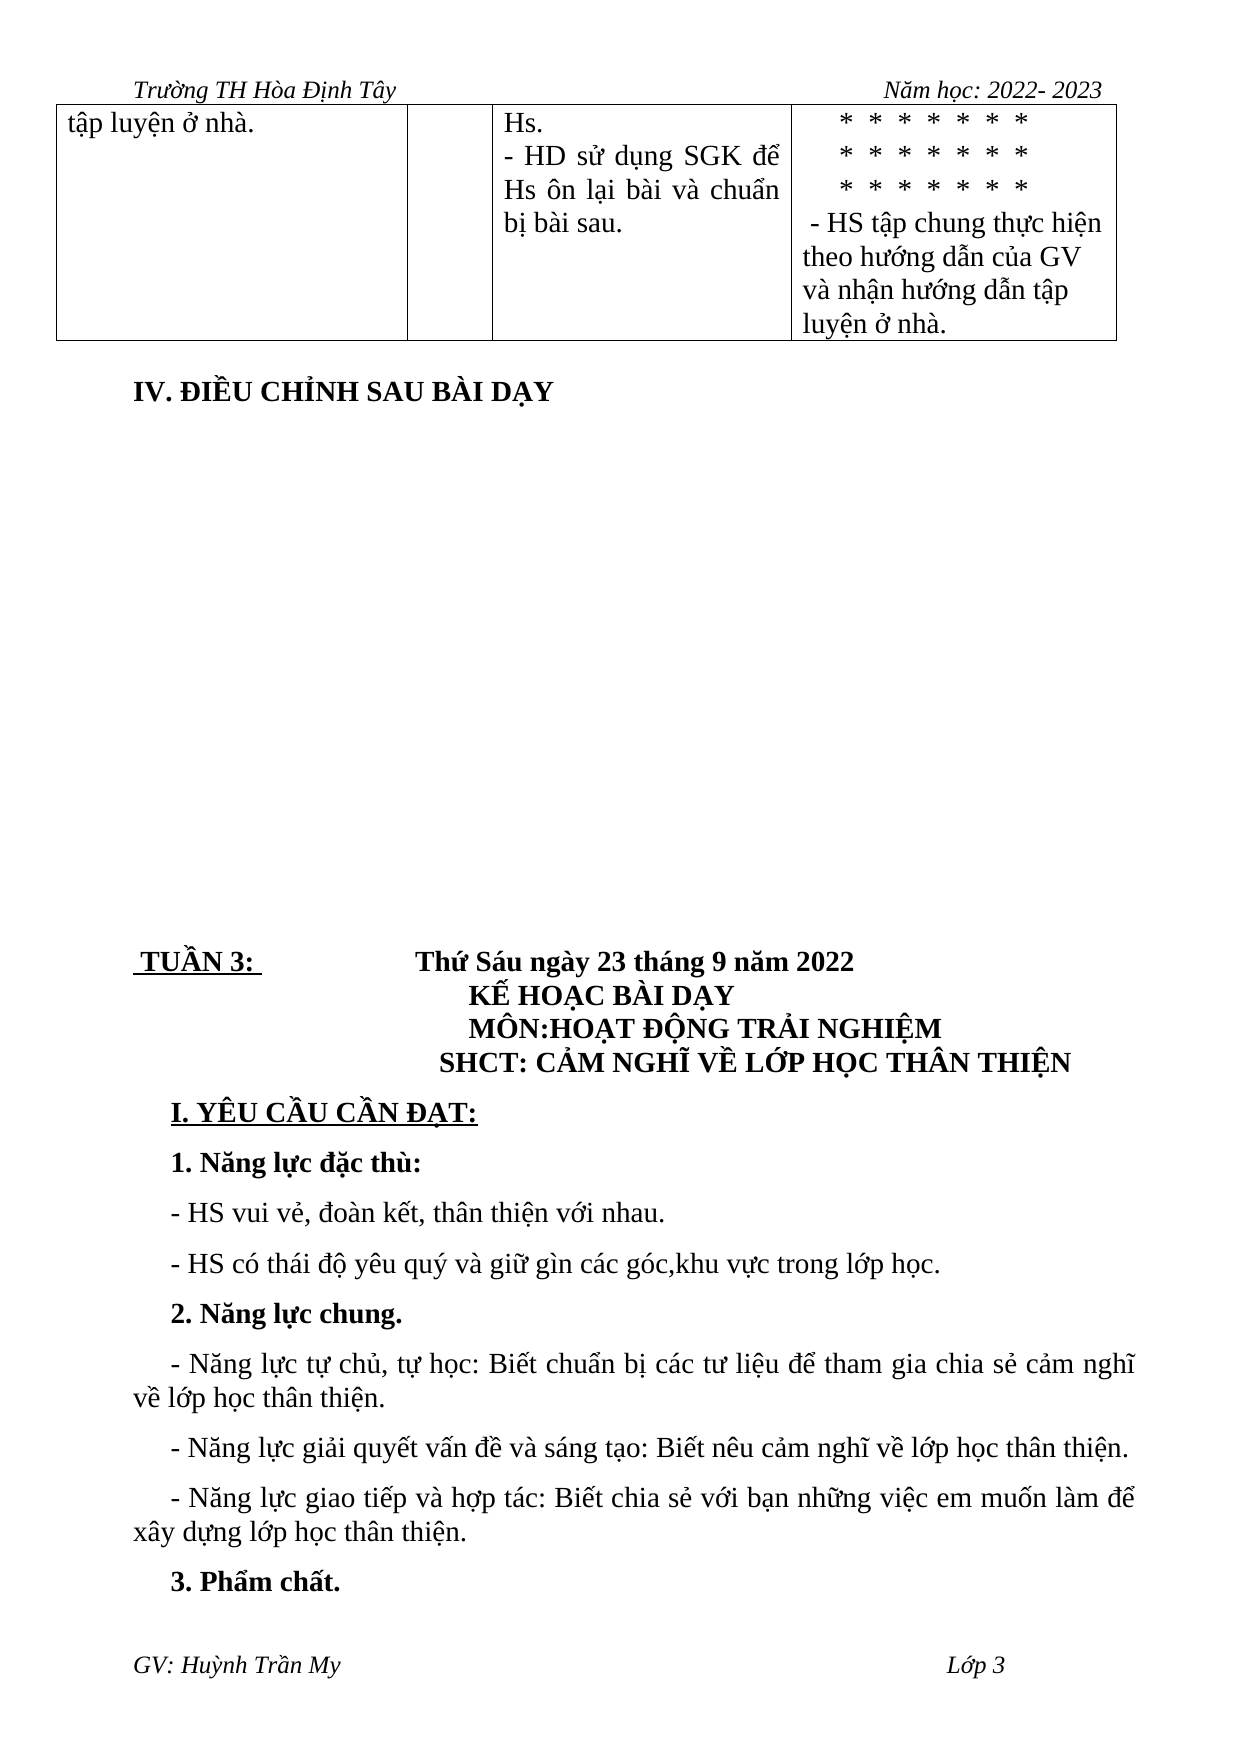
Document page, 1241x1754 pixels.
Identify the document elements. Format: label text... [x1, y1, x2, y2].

text KẾ HOẠC BÀI DẠY [133, 978, 1137, 1011]
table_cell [792, 105, 1116, 339]
text I. YÊU CẦU CẦN ĐẠT: [133, 1095, 1137, 1129]
text IV. ĐIỀU CHỈNH SAU BÀI DẠY [133, 374, 1137, 408]
text SHCT: CẢM NGHĨ VỀ LỚP HỌC THÂN THIỆN [133, 1045, 1137, 1078]
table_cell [57, 105, 407, 339]
text TUẦN 3: Thứ Sáu ngày 23 tháng 9 năm 2022 [133, 944, 1137, 978]
text - HS vui vẻ, đoàn kết, thân thiện với nhau. [133, 1196, 1137, 1229]
text 3. Phẩm chất. [133, 1564, 1137, 1597]
text - HS có thái độ yêu quý và giữ gìn các góc,khu vực trong lớp học. [133, 1246, 1137, 1279]
text 1. Năng lực đặc thù: [133, 1145, 1137, 1179]
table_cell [493, 105, 791, 339]
text MÔN:HOẠT ĐỘNG TRẢI NGHIỆM [133, 1011, 1137, 1045]
text 2. Năng lực chung. [133, 1296, 1137, 1329]
text - Năng lực giải quyết vấn đề và sáng tạo: Biết nêu cảm nghĩ về lớp học thân thiện. [133, 1430, 1137, 1463]
text - Năng lực tự chủ, tự học: Biết chuẩn bị các tư liệu để tham gia chia sẻ cảm nghĩ về lớp học thân thiện. [133, 1346, 1137, 1413]
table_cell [408, 105, 492, 339]
text - Năng lực giao tiếp và hợp tác: Biết chia sẻ với bạn những việc em muốn làm để xây dựng lớp học thân thiện. [133, 1480, 1137, 1547]
